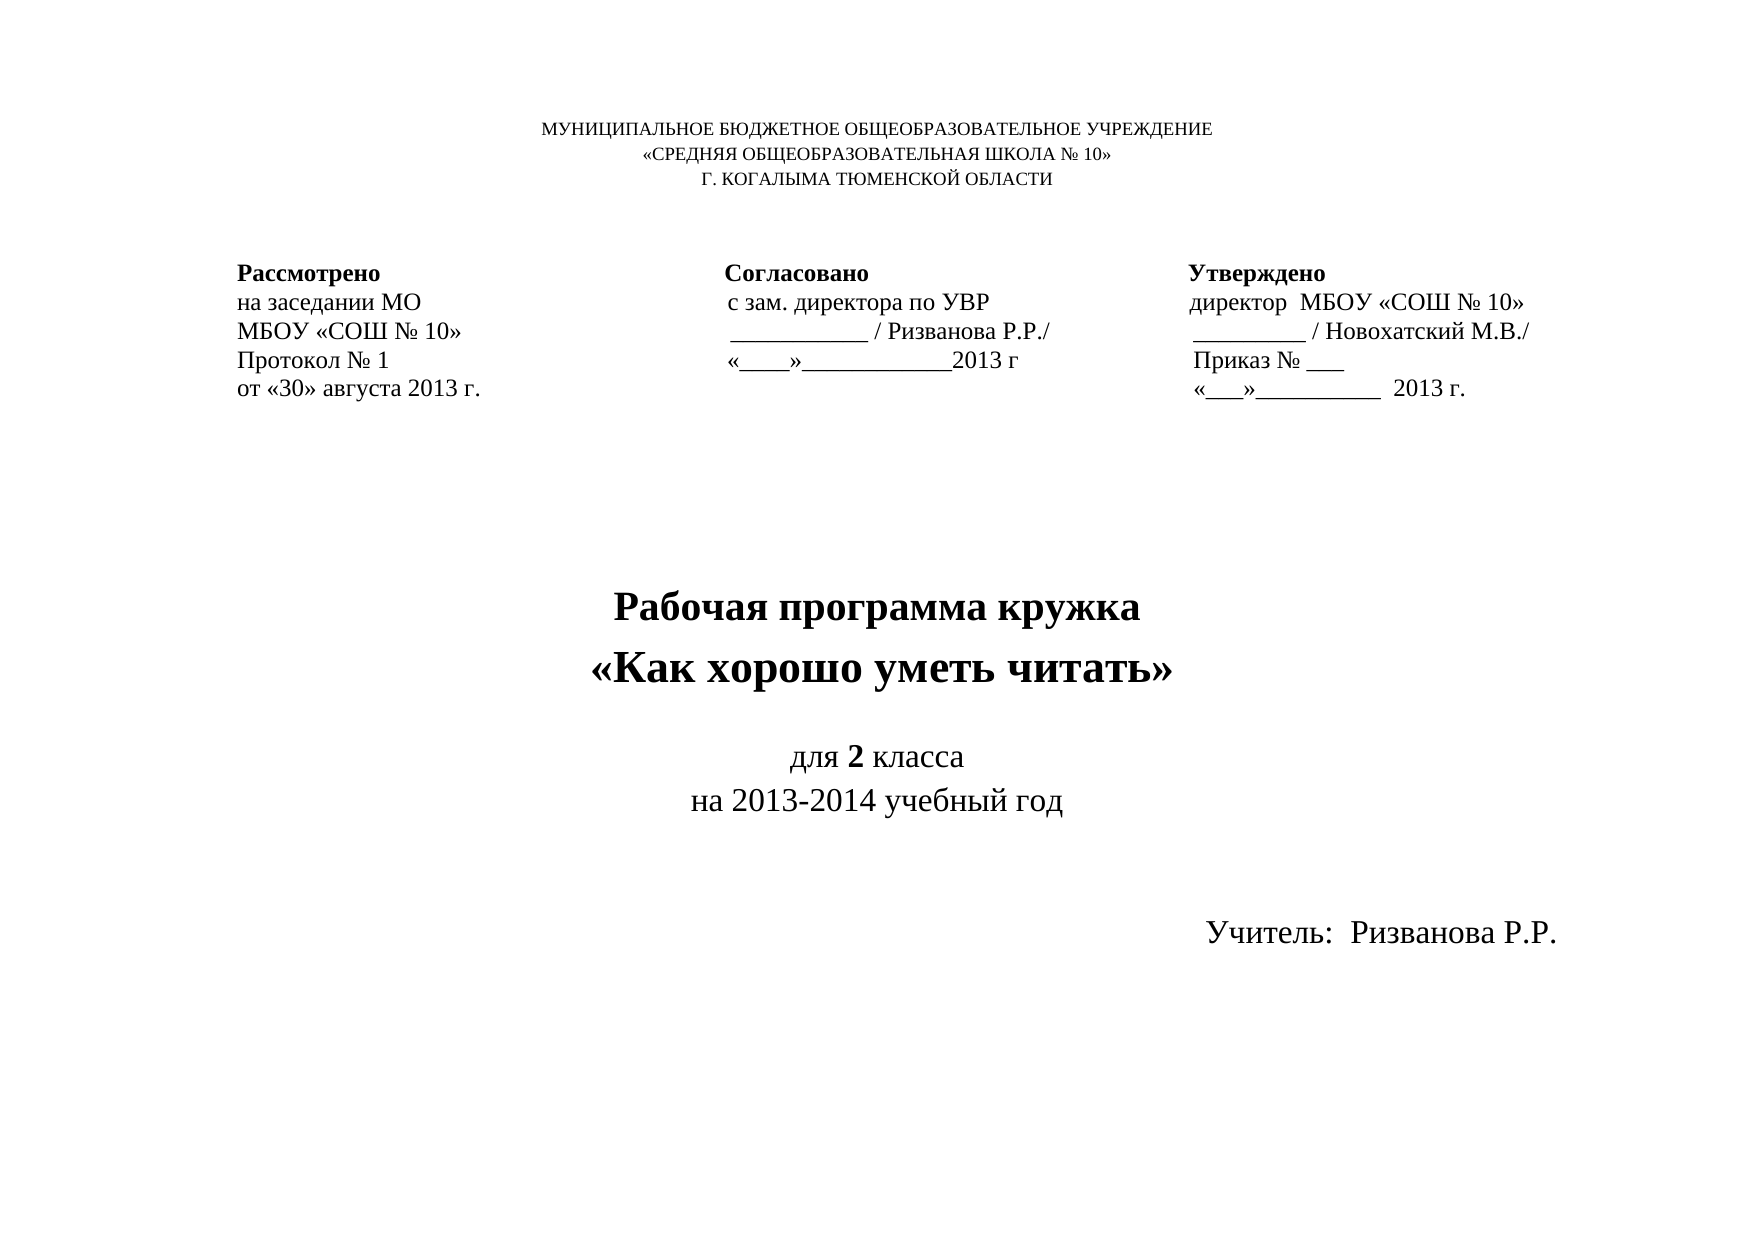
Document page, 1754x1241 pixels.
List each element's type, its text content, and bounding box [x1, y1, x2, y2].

text Г. КОГАЛЫМА ТЮМЕНСКОЙ ОБЛАСТИ [118, 168, 1636, 189]
text Рабочая программа кружка [118, 581, 1636, 629]
text «Как хорошо уметь читать» [118, 640, 1636, 692]
text МУНИЦИПАЛЬНОЕ БЮДЖЕТНОЕ ОБЩЕОБРАЗОВАТЕЛЬНОЕ УЧРЕЖДЕНИЕ [118, 88, 1636, 140]
text на 2013-2014 учебный год [118, 781, 1636, 819]
text МБОУ «СОШ № 10» ___________ / Ризванова Р.Р./ _________ / Новохатский М.В./ [118, 316, 1636, 345]
text от «30» августа 2013 г. «___»__________ 2013 г. [118, 373, 1636, 402]
text для 2 класса [118, 736, 1636, 775]
text Учитель: Ризванова Р.Р. [118, 913, 1636, 951]
text «СРЕДНЯЯ ОБЩЕОБРАЗОВАТЕЛЬНАЯ ШКОЛА № 10» [118, 143, 1636, 164]
text Протокол № 1 «____»____________2013 г Приказ № ___ [118, 345, 1636, 373]
text на заседании МО с зам. директора по УВР директор МБОУ «СОШ № 10» [118, 287, 1636, 316]
text Рассмотрено Согласовано Утверждено [118, 258, 1636, 287]
